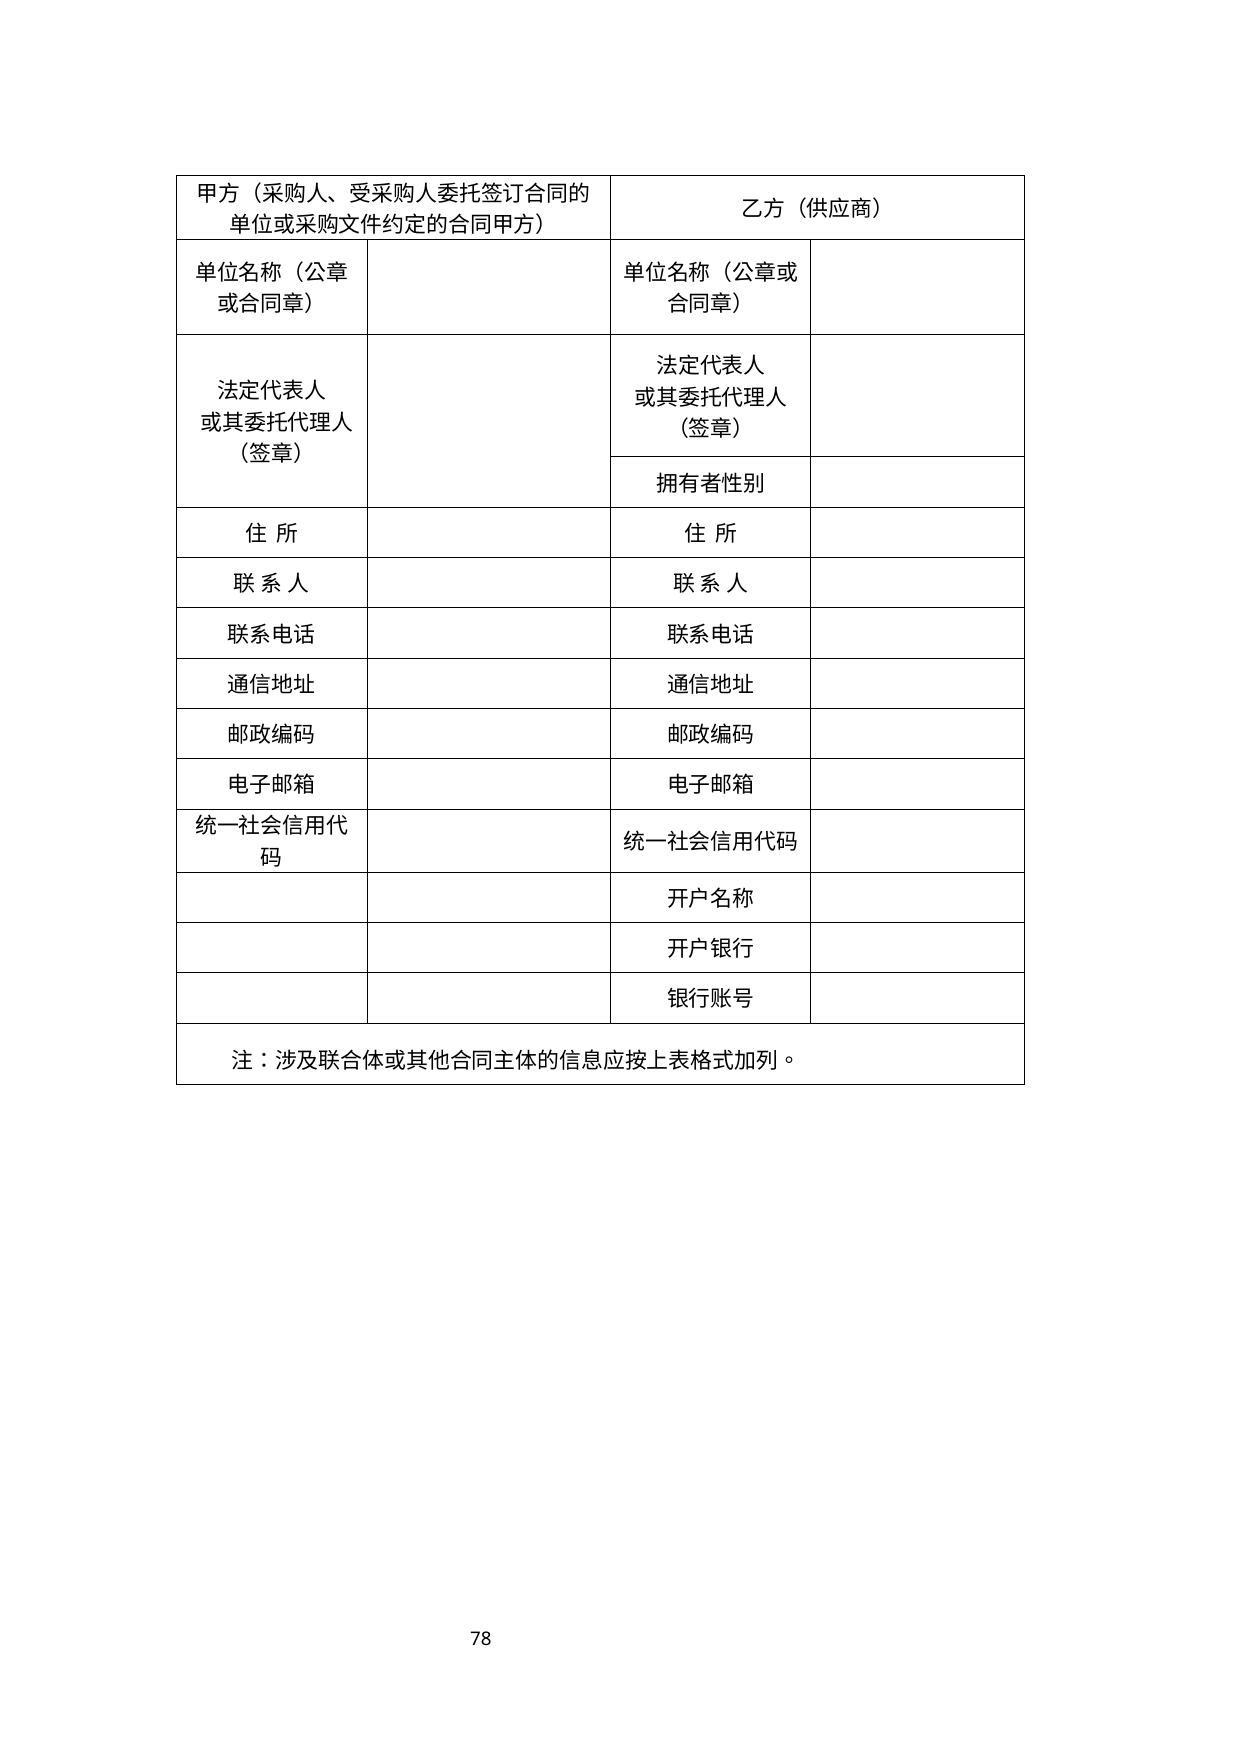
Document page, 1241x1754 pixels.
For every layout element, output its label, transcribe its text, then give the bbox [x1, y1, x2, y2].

table_cell 通信地址 [611, 659, 810, 708]
table_cell [368, 923, 610, 972]
table_cell [368, 810, 610, 871]
table_cell [811, 873, 1024, 922]
table_cell 银行账号 [611, 973, 810, 1022]
table_cell [811, 923, 1024, 972]
table_cell [177, 973, 367, 1022]
table_cell [177, 873, 367, 922]
table_header 乙方（供应商） [611, 176, 1024, 239]
table_cell 单位名称（公章或合同章） [611, 240, 810, 334]
table_cell [811, 457, 1024, 507]
table_cell [811, 810, 1024, 871]
table_cell 电子邮箱 [177, 759, 367, 808]
table_cell 拥有者性别 [611, 457, 810, 507]
table_cell 联系电话 [177, 608, 367, 657]
table_header 甲方（采购人、受采购人委托签订合同的单位或采购文件约定的合同甲方） [177, 176, 610, 239]
table_cell [811, 759, 1024, 808]
table_cell 法定代表人 或其委托代理人（签章） [177, 335, 367, 507]
table_cell 住 所 [611, 508, 810, 557]
table_cell [811, 558, 1024, 607]
table_cell 统一社会信用代码 [177, 810, 367, 871]
table_cell [368, 558, 610, 607]
table_cell [811, 240, 1024, 334]
table_cell [368, 335, 610, 507]
table_cell 邮政编码 [177, 709, 367, 758]
table_cell 住 所 [177, 508, 367, 557]
table_cell 联 系 人 [611, 558, 810, 607]
table_cell 单位名称（公章或合同章） [177, 240, 367, 334]
table_cell [368, 973, 610, 1022]
table_cell [811, 335, 1024, 456]
table_cell 法定代表人 或其委托代理人（签章） [611, 335, 810, 456]
table_cell [368, 709, 610, 758]
table_cell 联 系 人 [177, 558, 367, 607]
table_cell [811, 608, 1024, 657]
table_cell [811, 973, 1024, 1022]
table_cell 统一社会信用代码 [611, 810, 810, 871]
table_cell 邮政编码 [611, 709, 810, 758]
table_cell [368, 240, 610, 334]
table_cell 开户名称 [611, 873, 810, 922]
table_cell [368, 659, 610, 708]
table_cell 注：涉及联合体或其他合同主体的信息应按上表格式加列。 [177, 1024, 1024, 1083]
table_cell [177, 923, 367, 972]
table_cell 开户银行 [611, 923, 810, 972]
table_cell 通信地址 [177, 659, 367, 708]
table_cell 联系电话 [611, 608, 810, 657]
table_cell [368, 759, 610, 808]
table_cell [811, 659, 1024, 708]
table_cell [368, 608, 610, 657]
table_cell [368, 508, 610, 557]
table_cell 电子邮箱 [611, 759, 810, 808]
table_cell [811, 709, 1024, 758]
table_cell [811, 508, 1024, 557]
table_cell [368, 873, 610, 922]
